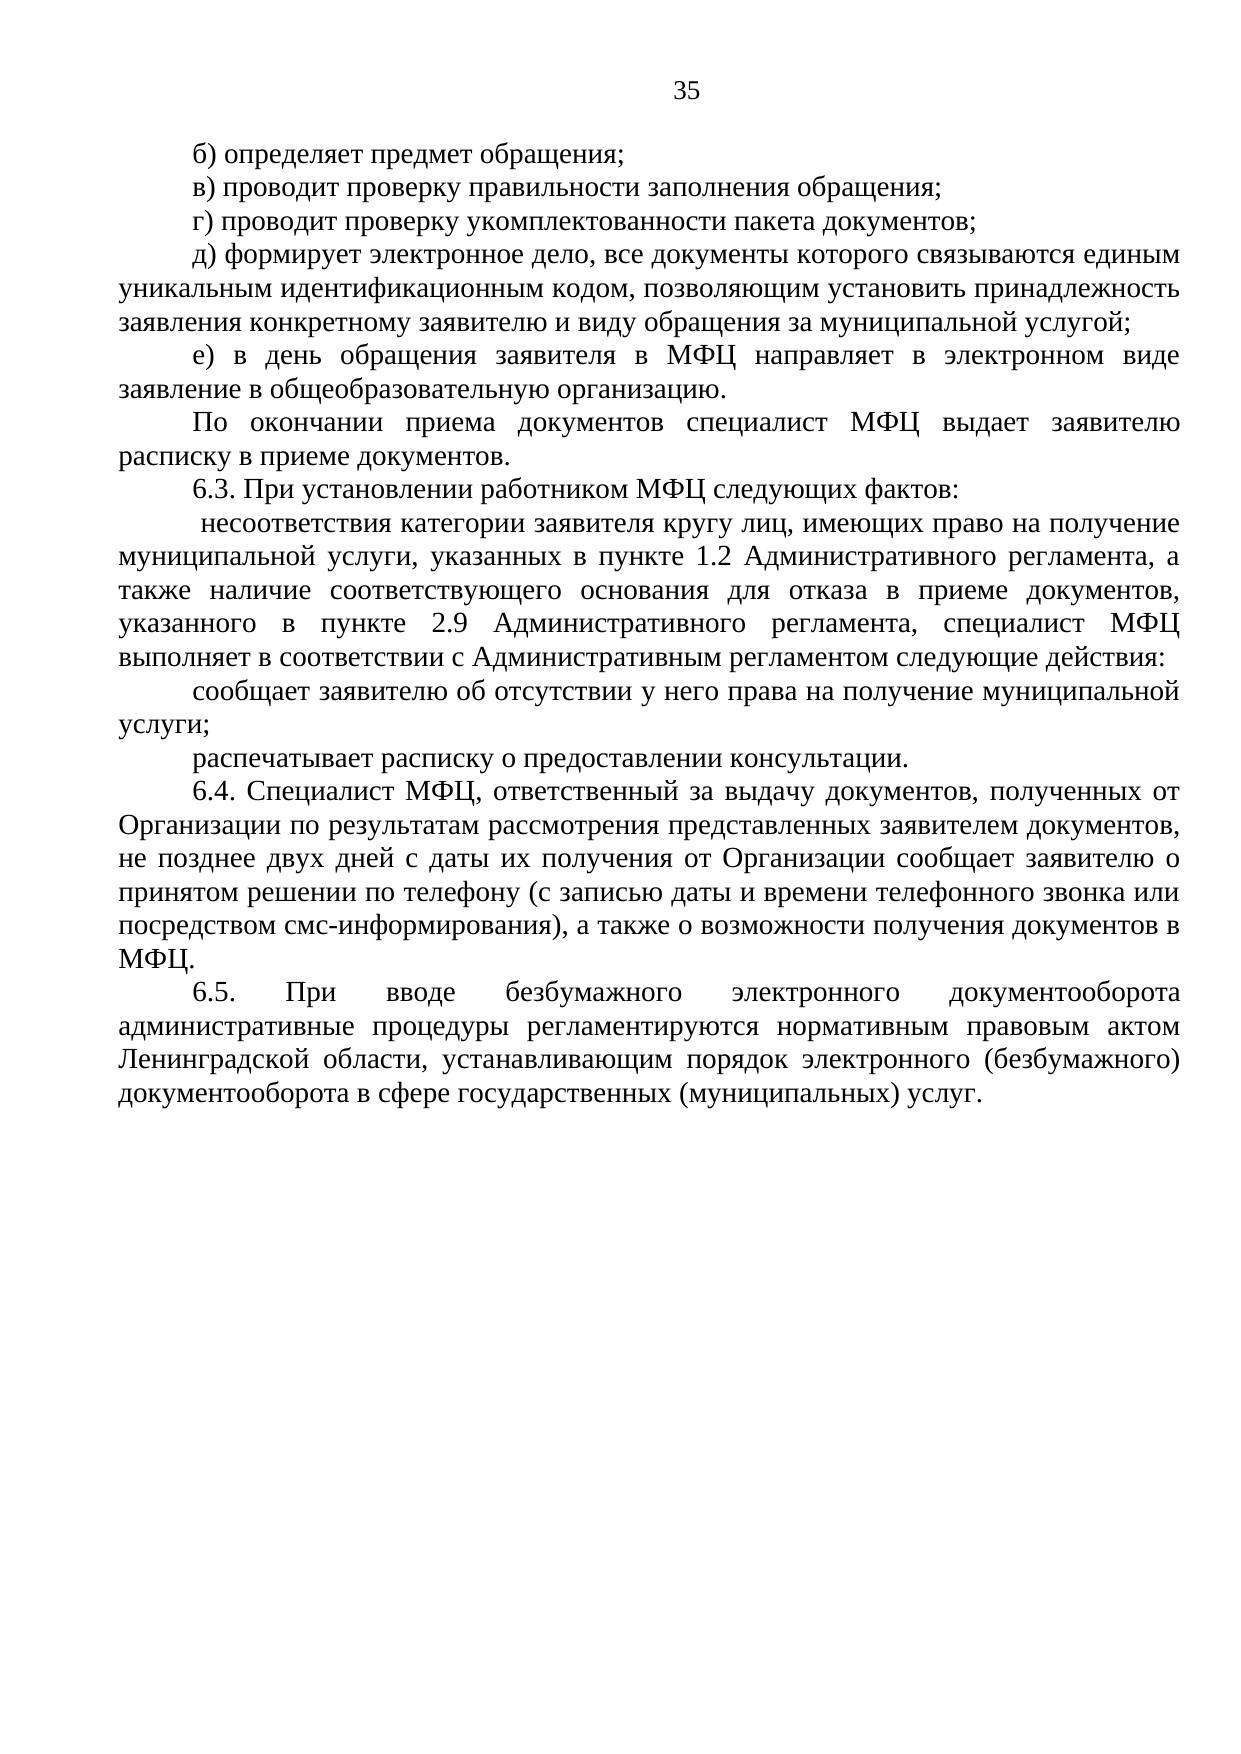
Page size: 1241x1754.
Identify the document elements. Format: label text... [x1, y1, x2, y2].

text 6.4. Специалист МФЦ, ответственный за выдачу документов, полученных от Организации по результатам рассмотрения представленных заявителем документов, не позднее двух дней с даты их получения от Организации сообщает заявителю о принятом решении по телефону (с записью даты и времени телефонного звонка или посредством смс-информирования), а также о возможности получения документов в МФЦ. [118, 773, 1181, 974]
text е) в день обращения заявителя в МФЦ направляет в электронном виде заявление в общеобразовательную организацию. [118, 337, 1181, 404]
text 6.3. При установлении работником МФЦ следующих фактов: [118, 471, 1181, 505]
text распечатывает расписку о предоставлении консультации. [118, 740, 1181, 773]
text 6.5. При вводе безбумажного электронного документооборота административные процедуры регламентируются нормативным правовым актом Ленинградской области, устанавливающим порядок электронного (безбумажного) документооборота в сфере государственных (муниципальных) услуг. [118, 974, 1181, 1109]
text д) формирует электронное дело, все документы которого связываются единым уникальным идентификационным кодом, позволяющим установить принадлежность заявления конкретному заявителю и виду обращения за муниципальной услугой; [118, 237, 1181, 337]
text б) определяет предмет обращения; [118, 136, 1181, 169]
text сообщает заявителю об отсутствии у него права на получение муниципальной услуги; [118, 673, 1181, 740]
text г) проводит проверку укомплектованности пакета документов; [118, 203, 1181, 237]
text несоответствия категории заявителя кругу лиц, имеющих право на получение муниципальной услуги, указанных в пункте 1.2 Административного регламента, а также наличие соответствующего основания для отказа в приеме документов, указанного в пункте 2.9 Административного регламента, специалист МФЦ выполняет в соответствии с Административным регламентом следующие действия: [118, 505, 1181, 673]
text По окончании приема документов специалист МФЦ выдает заявителю расписку в приеме документов. [118, 404, 1181, 471]
text в) проводит проверку правильности заполнения обращения; [118, 169, 1181, 203]
